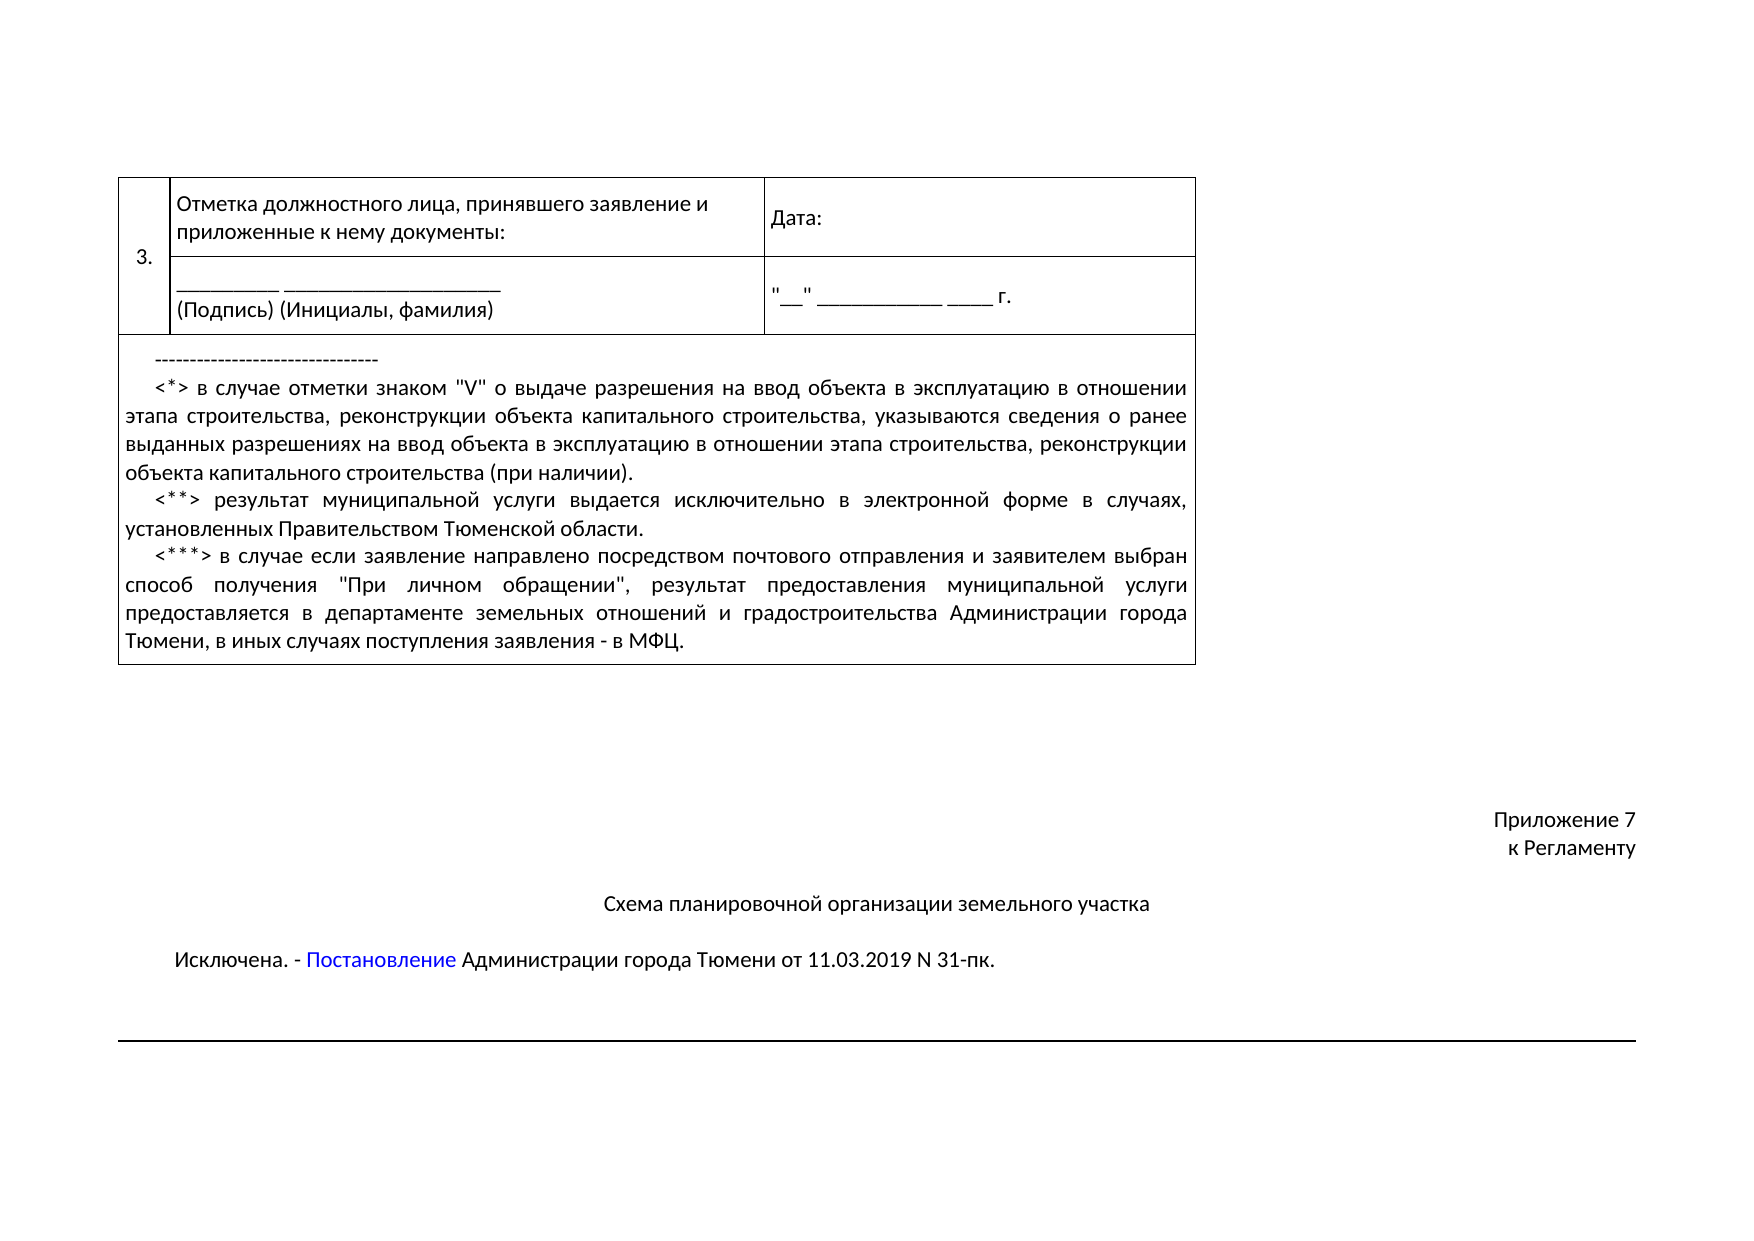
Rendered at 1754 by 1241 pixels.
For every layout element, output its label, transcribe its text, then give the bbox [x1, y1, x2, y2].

text Исключена. - Постановление Администрации города Тюмени от 11.03.2019 N 31-пк. [118, 946, 1636, 974]
table_cell Дата: [765, 178, 1195, 256]
text Схема планировочной организации земельного участка [118, 889, 1636, 918]
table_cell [171, 257, 764, 334]
text к Регламенту [118, 833, 1636, 862]
table_cell Отметка должностного лица, принявшего заявление и приложенные к нему документы: [171, 178, 764, 256]
table_cell 3. [119, 178, 169, 334]
table_cell "__" ___________ ____ г. [765, 257, 1195, 334]
table_cell -------------------------------- <*> в случае отметки знаком "V" о выдаче разрешения на ввод объекта в эксплуатацию в отношении этапа строительства, реконструкции объекта капитального строительства, указываются сведения о ранее выданных разрешениях на ввод объекта в эксплуатацию в отношении этапа строительства, реконструкции объекта капитального строительства (при наличии). <**> результат муниципальной услуги выдается исключительно в электронной форме в случаях, установленных Правительством Тюменской области. <***> в случае если заявление направлено посредством почтового отправления и заявителем выбран способ получения "При личном обращении", результат предоставления муниципальной услуги предоставляется в департаменте земельных отношений и градостроительства Администрации города Тюмени, в иных случаях поступления заявления - в МФЦ. [119, 335, 1195, 664]
text Приложение 7 [118, 806, 1636, 833]
